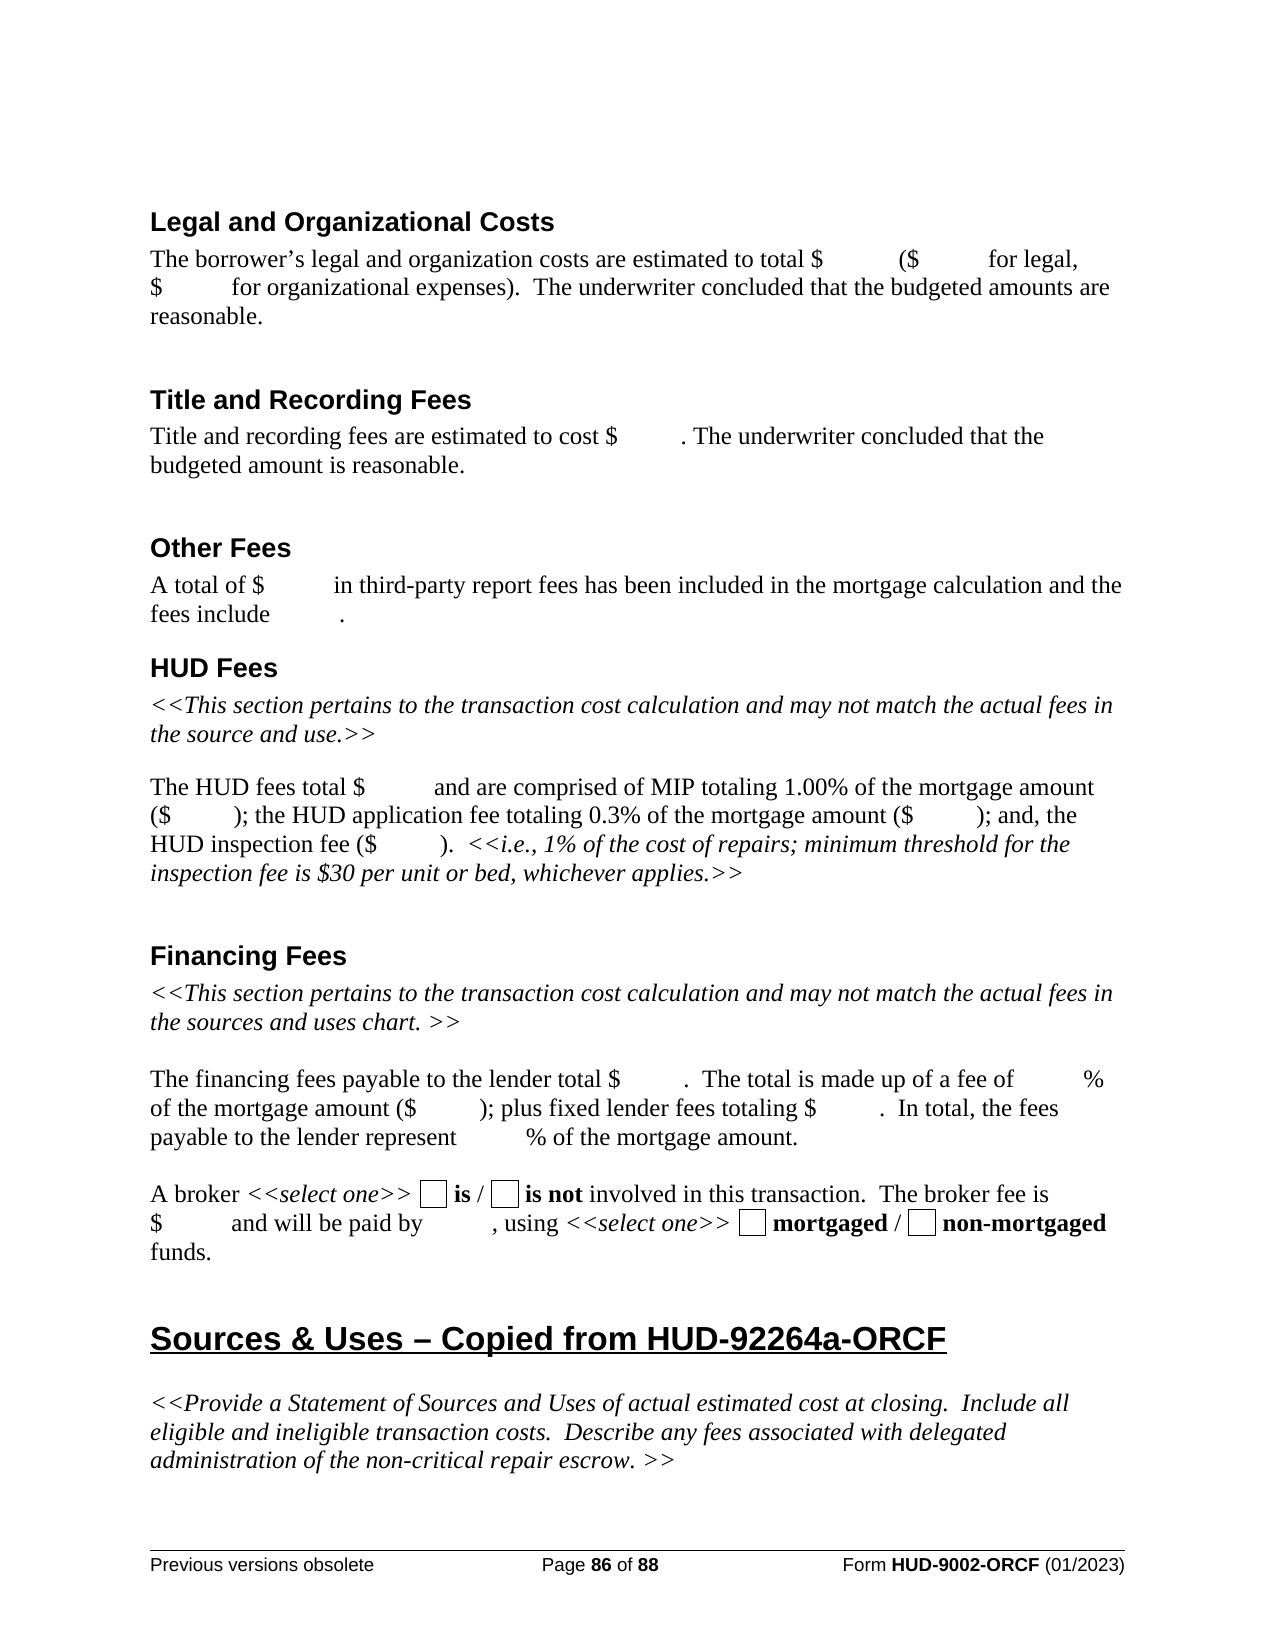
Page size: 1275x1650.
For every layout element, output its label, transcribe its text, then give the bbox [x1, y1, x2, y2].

text The HUD fees total $ and are comprised of MIP totaling 1.00% of the mortgage amount ($ ); the HUD application fee totaling 0.3% of the mortgage amount ($ ); and, the HUD inspection fee ($ ). <<i.e., 1% of the cost of repairs; minimum threshold for the inspection fee is $30 per unit or bed, whichever applies.>> [150, 772, 1125, 887]
text The financing fees payable to the lender total $ . The total is made up of a fee of % of the mortgage amount ($ ); plus fixed lender fees totaling $ . In total, the fees payable to the lender represent % of the mortgage amount. [150, 1064, 1125, 1150]
text <<Provide a Statement of Sources and Uses of actual estimated cost at closing. Include all eligible and ineligible transaction costs. Describe any fees associated with delegated administration of the non-critical repair escrow. >> [150, 1388, 1125, 1474]
text The borrower’s legal and organization costs are estimated to total $ ($ for legal, $ for organizational expenses). The underwriter concluded that the budgeted amounts are reasonable. [150, 244, 1125, 330]
text Title and recording fees are estimated to cost $ . The underwriter concluded that the budgeted amount is reasonable. [150, 421, 1125, 479]
subtitle Title and Recording Fees [150, 384, 1125, 415]
text <<This section pertains to the transaction cost calculation and may not match the actual fees in the sources and uses chart. >> [150, 978, 1125, 1035]
text A broker <<select one>> is / is not involved in this transaction. The broker fee is $ and will be paid by , using <<select one>> mortgaged / non-mortgaged funds. [150, 1179, 1125, 1265]
subtitle Other Fees [150, 532, 1125, 564]
subtitle Financing Fees [150, 940, 1125, 972]
subtitle Legal and Organizational Costs [150, 206, 1125, 237]
text <<This section pertains to the transaction cost calculation and may not match the actual fees in the source and use.>> [150, 690, 1125, 747]
subtitle Sources & Uses – Copied from HUD-92264a-ORCF [150, 1319, 1125, 1357]
subtitle HUD Fees [150, 652, 1125, 684]
text A total of $ in third-party report fees has been included in the mortgage calculation and the fees include . [150, 570, 1125, 627]
